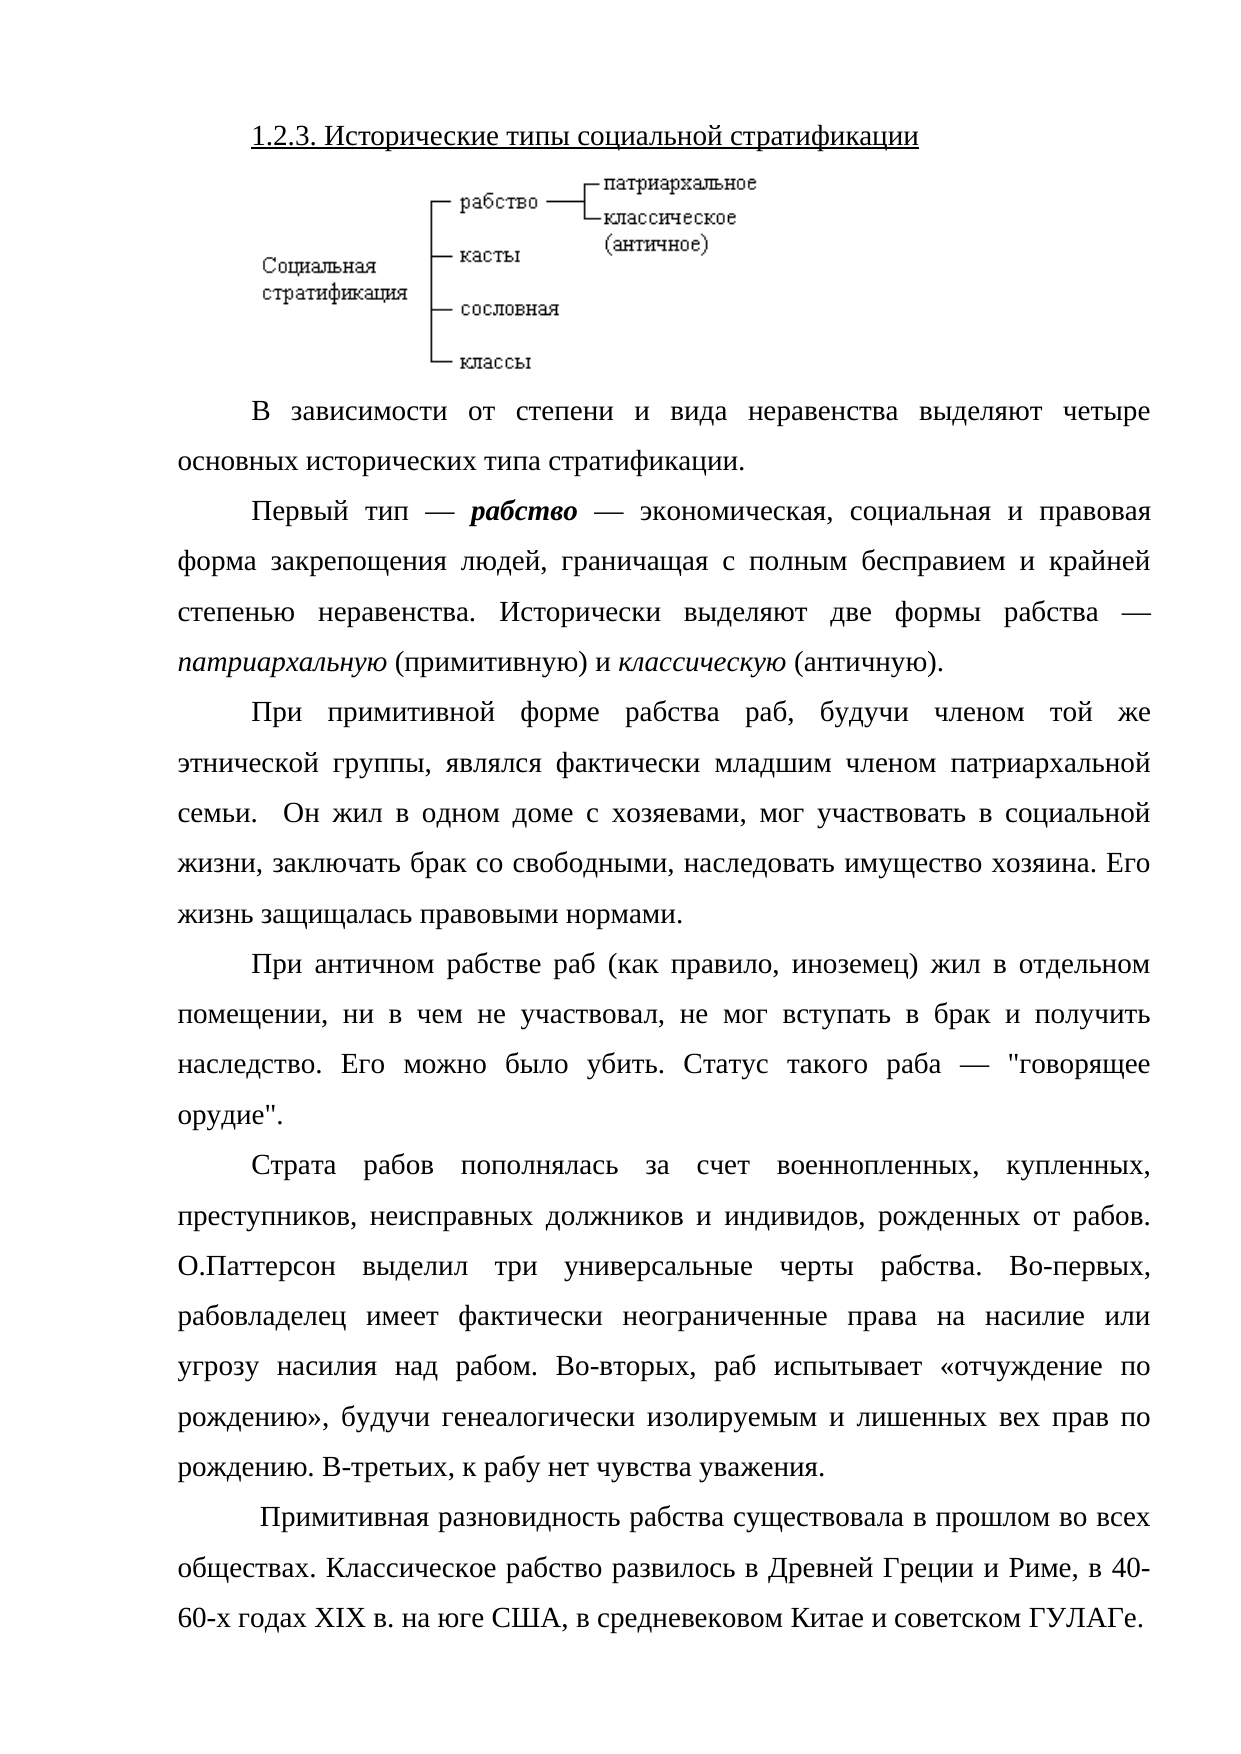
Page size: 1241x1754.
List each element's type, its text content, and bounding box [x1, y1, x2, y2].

text Примитивная разновидность рабства существовала в прошлом во всех обществах. Классическое рабство развилось в Древней Греции и Риме, в 40-60-х годах XIX в. на юге США, в средневековом Китае и советском ГУЛАГе. [177, 1499, 1152, 1634]
text В зависимости от степени и вида неравенства выделяют четыре основных исторических типа стратификации. [177, 393, 1152, 476]
text При примитивной форме рабства раб, будучи членом той же этнической группы, являлся фактически младшим членом патриархальной семьи. Он жил в одном доме с хозяевами, мог участвовать в социальной жизни, заключать брак со свободными, наследовать имущество хозяина. Его жизнь защищалась правовыми нормами. [177, 694, 1152, 929]
text При античном рабстве раб (как правило, иноземец) жил в отдельном помещении, ни в чем не участвовал, не мог вступать в брак и получить наследство. Его можно было убить. Статус такого раба — "говорящее орудие". [177, 946, 1152, 1131]
text Страта рабов пополнялась за счет военнопленных, купленных, преступников, неисправных должников и индивидов, рожденных от рабов. О.Паттерсон выделил три универсальные черты рабства. Во-первых, рабовладелец имеет фактически неограниченные права на насилие или угрозу насилия над рабом. Во-вторых, раб испытывает «отчуждение по рождению», будучи генеалогически изолируемым и лишенных вех прав по рождению. В-третьих, к рабу нет чувства уважения. [177, 1147, 1152, 1483]
text Первый тип — рабство — экономическая, социальная и правовая форма закрепощения людей, граничащая с полным бесправием и крайней степенью неравенства. Исторически выделяют две формы рабства — патриархальную (примитивную) и классическую (античную). [177, 493, 1152, 678]
subtitle 1.2.3. Исторические типы социальной стратификации [177, 118, 1152, 152]
picture [251, 168, 764, 380]
